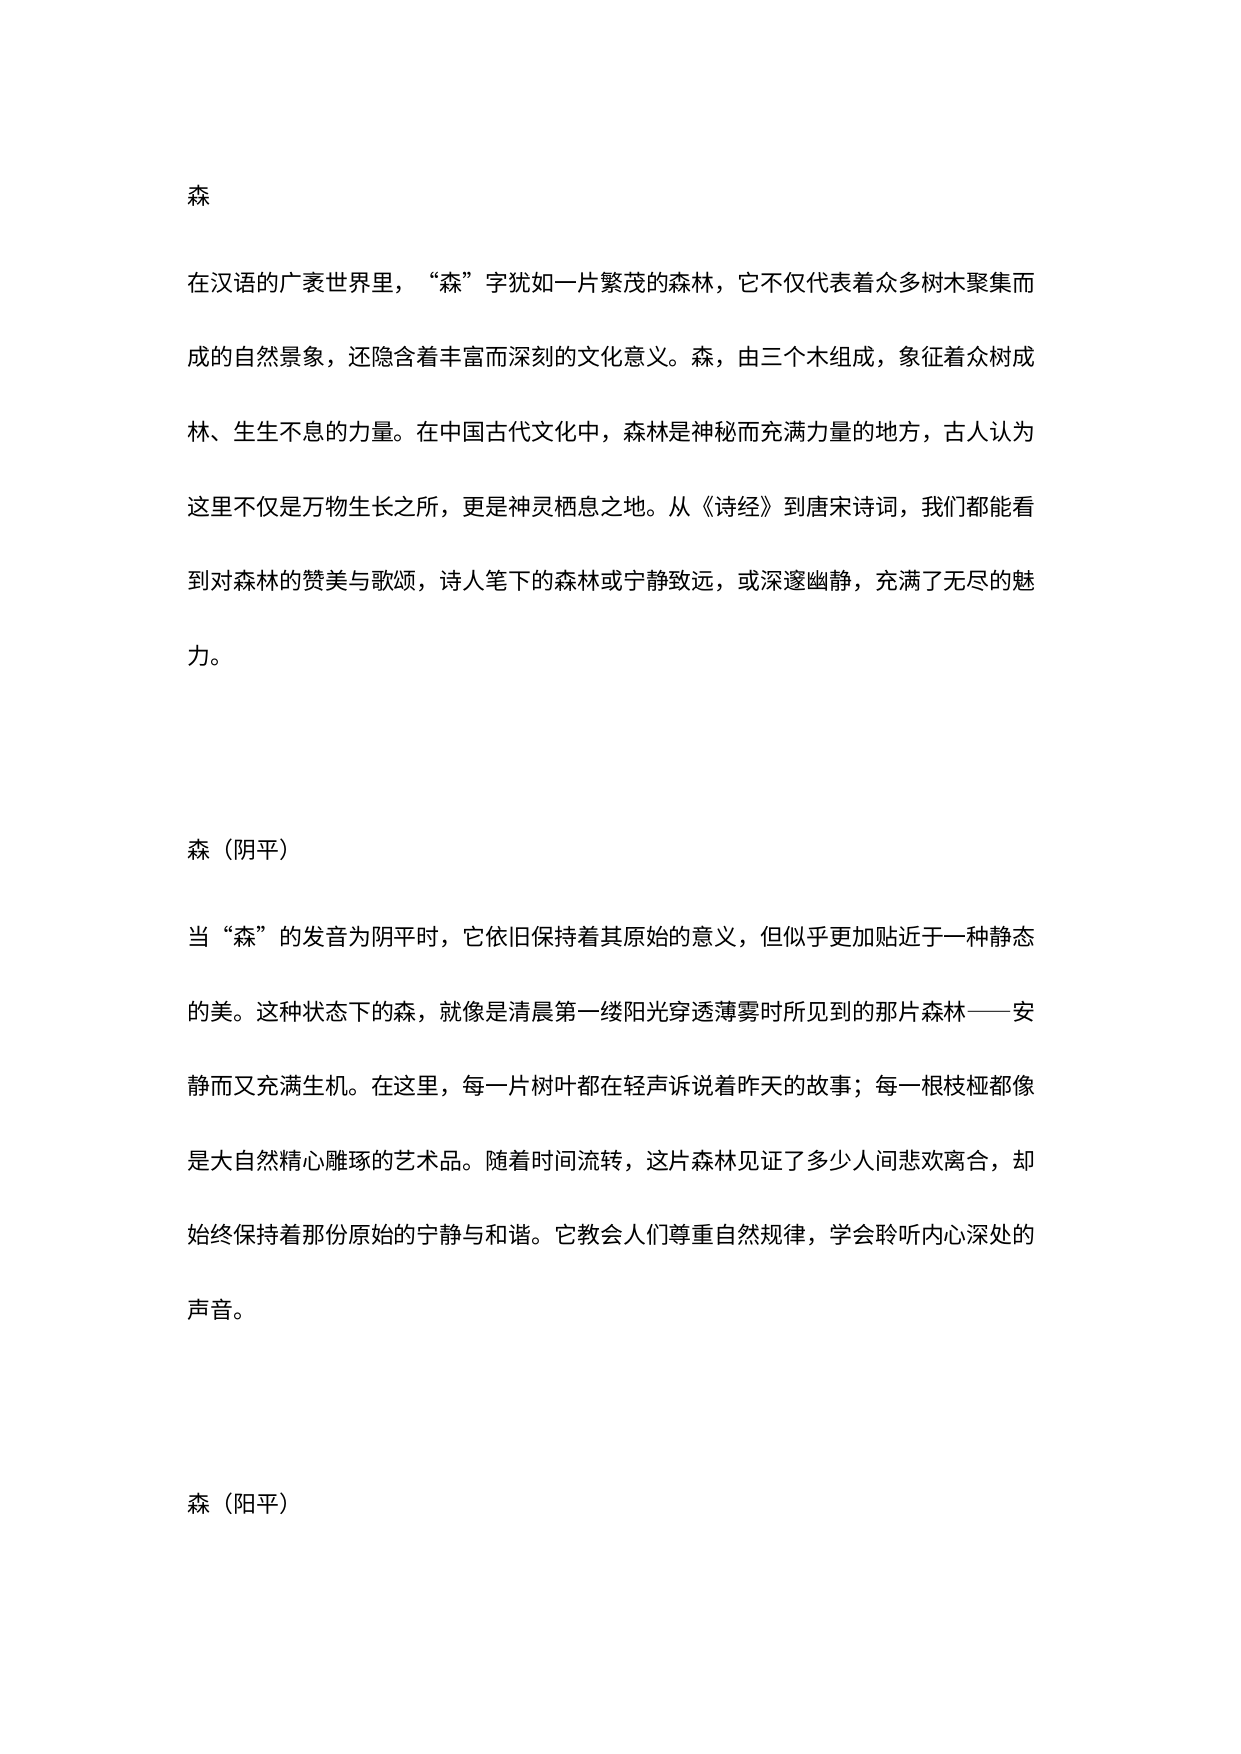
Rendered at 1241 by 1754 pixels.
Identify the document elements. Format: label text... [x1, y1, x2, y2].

text 森（阳平） [187, 1471, 1053, 1536]
text 在汉语的广袤世界里，“森”字犹如一片繁茂的森林，它不仅代表着众多树木聚集而成的自然景象，还隐含着丰富而深刻的文化意义。森，由三个木组成，象征着众树成林、生生不息的力量。在中国古代文化中，森林是神秘而充满力量的地方，古人认为这里不仅是万物生长之所，更是神灵栖息之地。从《诗经》到唐宋诗词，我们都能看到对森林的赞美与歌颂，诗人笔下的森林或宁静致远，或深邃幽静，充满了无尽的魅力。 [187, 248, 1053, 687]
text 当“森”的发音为阴平时，它依旧保持着其原始的意义，但似乎更加贴近于一种静态的美。这种状态下的森，就像是清晨第一缕阳光穿透薄雾时所见到的那片森林——安静而又充满生机。在这里，每一片树叶都在轻声诉说着昨天的故事；每一根枝桠都像是大自然精心雕琢的艺术品。随着时间流转，这片森林见证了多少人间悲欢离合，却始终保持着那份原始的宁静与和谐。它教会人们尊重自然规律，学会聆听内心深处的声音。 [187, 903, 1053, 1341]
text 森（阴平） [187, 816, 1053, 881]
text 森 [187, 162, 1053, 227]
